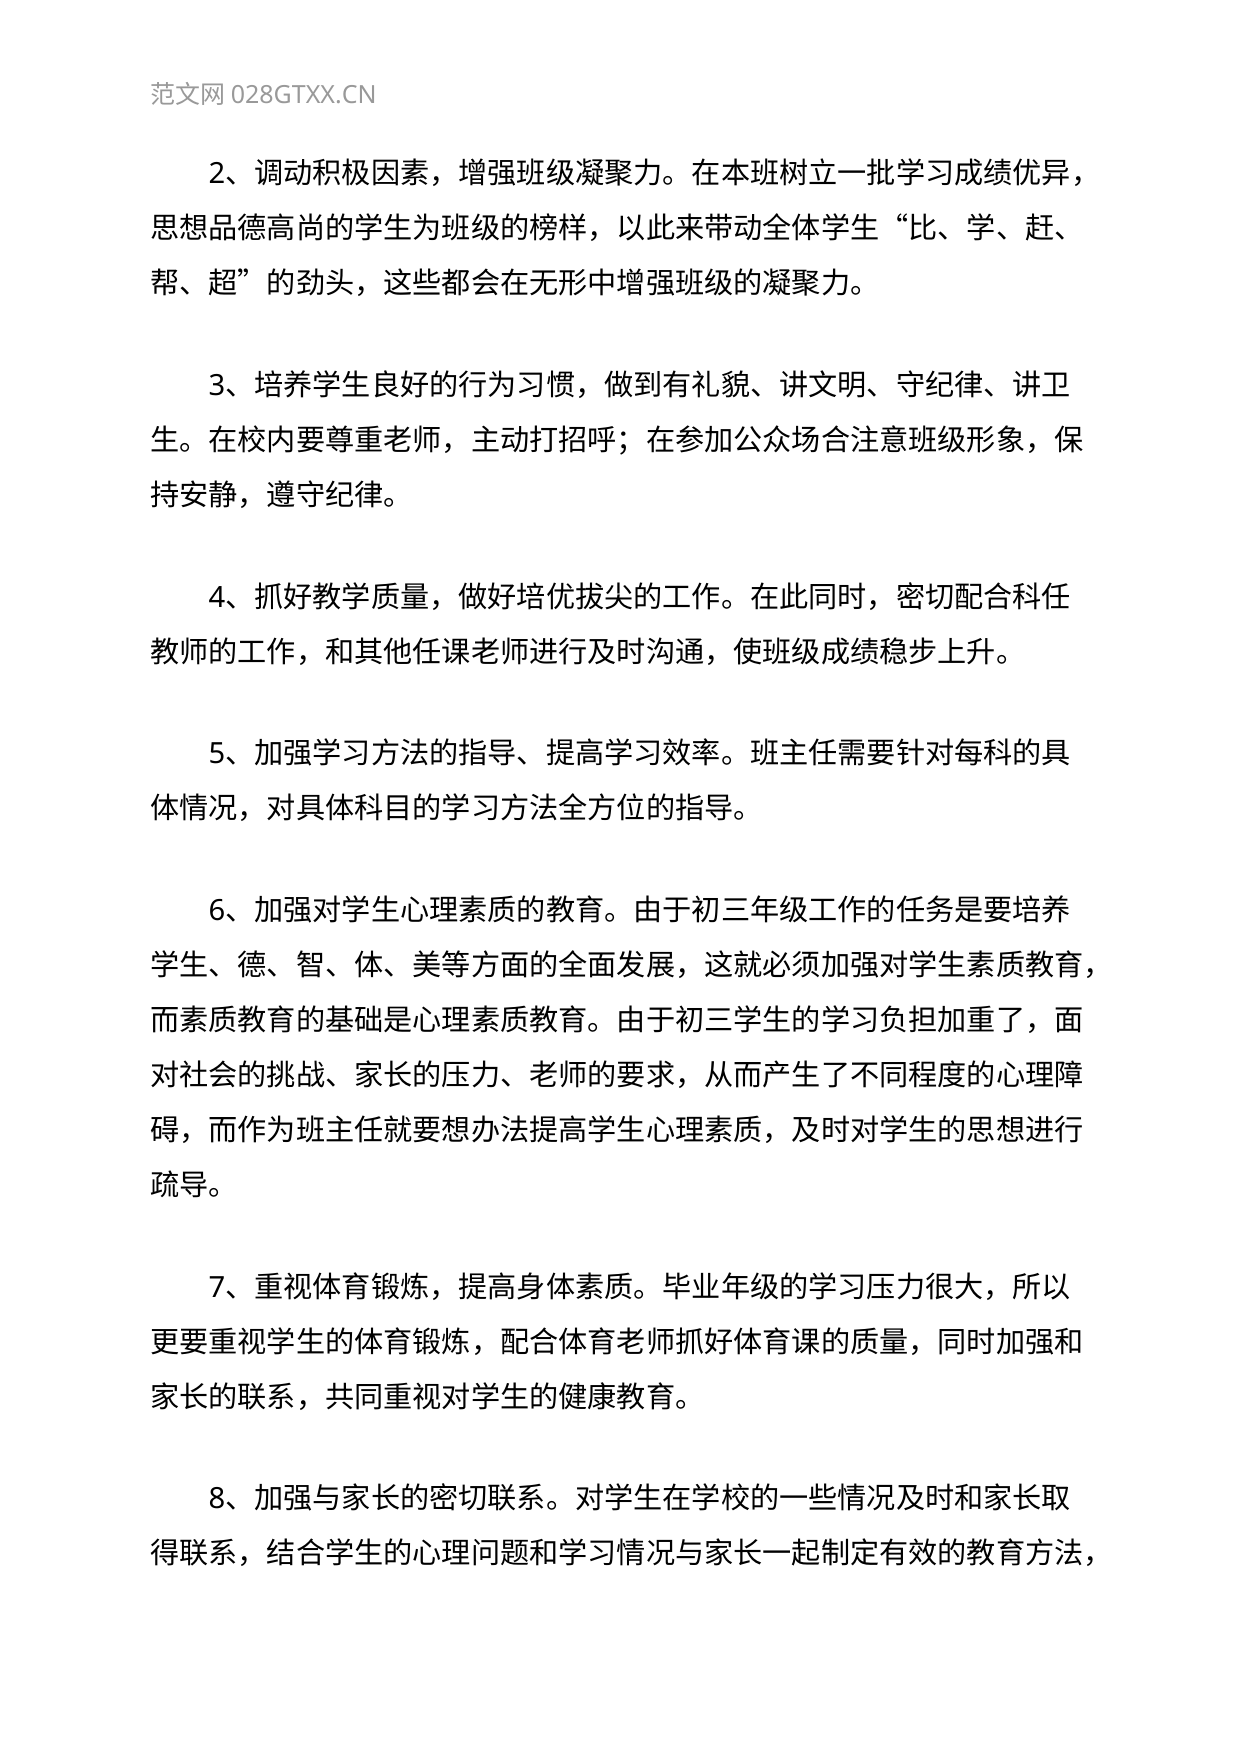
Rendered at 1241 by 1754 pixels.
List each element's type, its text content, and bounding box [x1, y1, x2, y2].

text 7、重视体育锻炼，提高身体素质。毕业年级的学习压力很大，所以更要重视学生的体育锻炼，配合体育老师抓好体育课的质量，同时加强和家长的联系，共同重视对学生的健康教育。 [150, 1263, 1090, 1415]
text 6、加强对学生心理素质的教育。由于初三年级工作的任务是要培养学生、德、智、体、美等方面的全面发展，这就必须加强对学生素质教育，而素质教育的基础是心理素质教育。由于初三学生的学习负担加重了，面对社会的挑战、家长的压力、老师的要求，从而产生了不同程度的心理障碍，而作为班主任就要想办法提高学生心理素质，及时对学生的思想进行疏导。 [150, 887, 1090, 1204]
text 5、加强学习方法的指导、提高学习效率。班主任需要针对每科的具体情况，对具体科目的学习方法全方位的指导。 [150, 730, 1090, 827]
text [150, 1475, 1090, 1572]
text 3、培养学生良好的行为习惯，做到有礼貌、讲文明、守纪律、讲卫生。在校内要尊重老师，主动打招呼；在参加公众场合注意班级形象，保持安静，遵守纪律。 [150, 362, 1090, 514]
text 2、调动积极因素，增强班级凝聚力。在本班树立一批学习成绩优异，思想品德高尚的学生为班级的榜样，以此来带动全体学生“比、学、赶、帮、超”的劲头，这些都会在无形中增强班级的凝聚力。 [150, 150, 1090, 302]
text 4、抓好教学质量，做好培优拔尖的工作。在此同时，密切配合科任教师的工作，和其他任课老师进行及时沟通，使班级成绩稳步上升。 [150, 573, 1090, 671]
